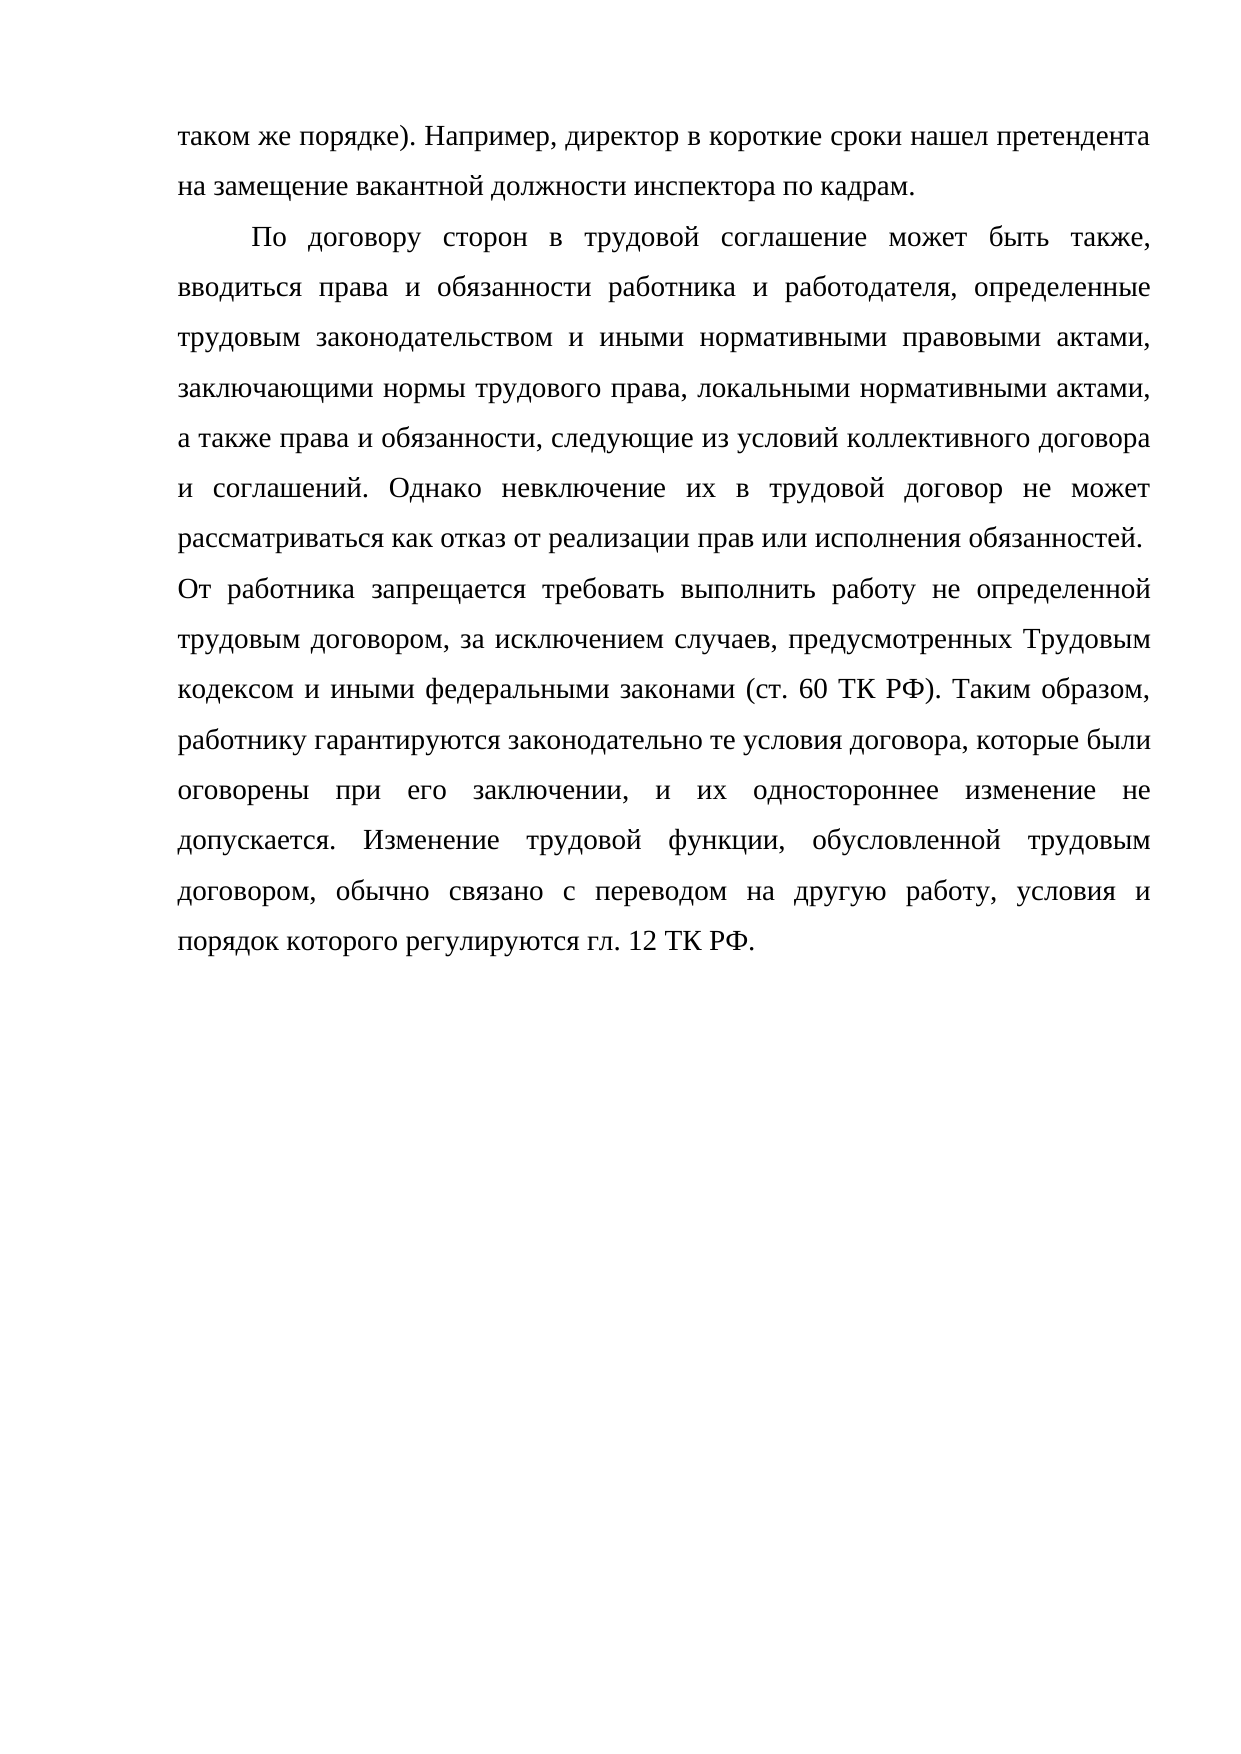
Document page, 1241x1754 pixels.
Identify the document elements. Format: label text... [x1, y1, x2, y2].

text По договору сторон в трудовой соглашение может быть также, вводиться права и обязанности работника и работодателя, определенные трудовым законодательством и иными нормативными правовыми актами, заключающими нормы трудового права, локальными нормативными актами, а также права и обязанности, следующие из условий коллективного договора и соглашений. Однако невключение их в трудовой договор не может рассматриваться как отказ от реализации прав или исполнения обязанностей. От работника запрещается требовать выполнить работу не определенной трудовым договором, за исключением случаев, предусмотренных Трудовым кодексом и иными федеральными законами (ст. 60 ТК РФ). Таким образом, работнику гарантируются законодательно те условия договора, которые были оговорены при его заключении, и их одностороннее изменение не допускается. Изменение трудовой функции, обусловленной трудовым договором, обычно связано с переводом на другую работу, условия и порядок которого регулируются гл. 12 ТК РФ. [177, 219, 1152, 957]
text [177, 118, 1152, 202]
